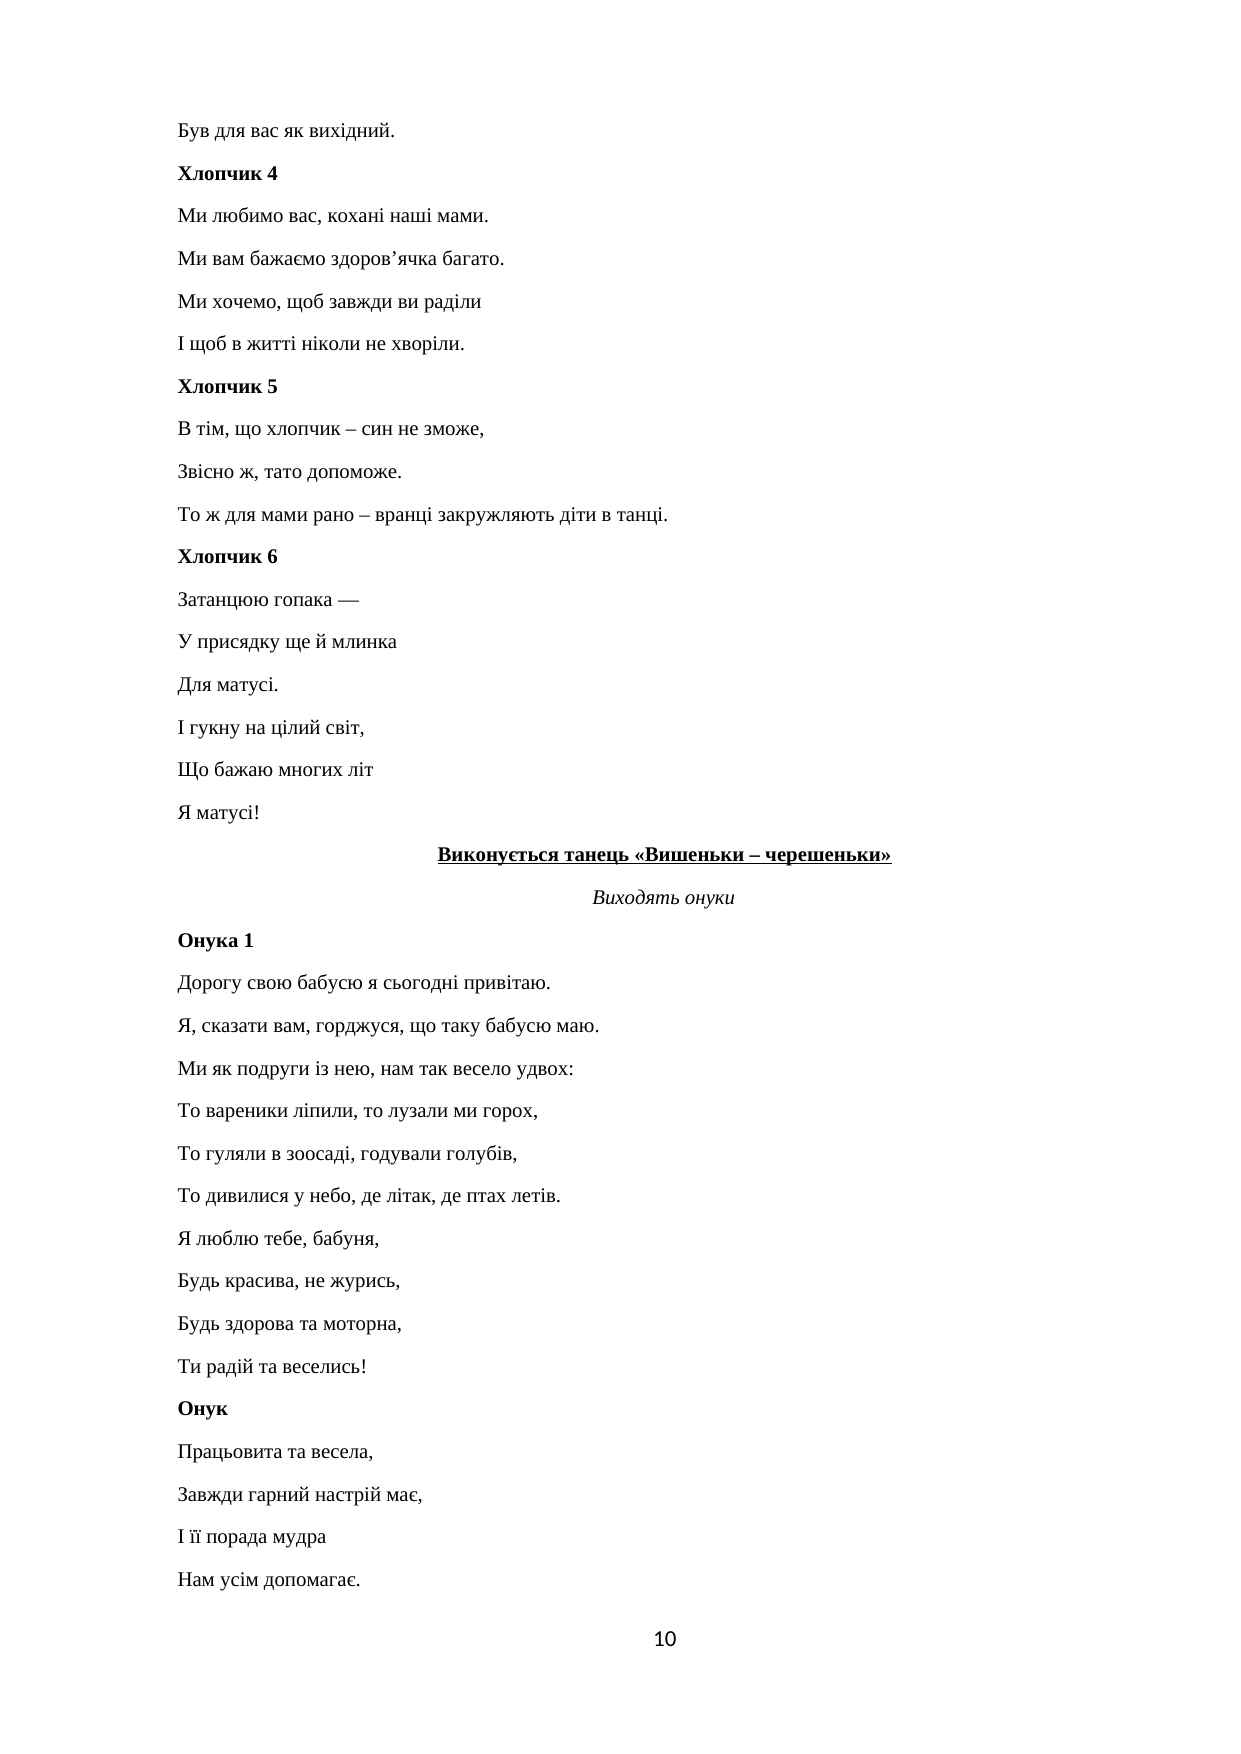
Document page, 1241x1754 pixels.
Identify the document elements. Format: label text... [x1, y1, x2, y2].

text І її порада мудра [177, 1524, 1152, 1548]
text Ти радій та веселись! [177, 1354, 1152, 1378]
text То ж для мами рано – вранці закружляють діти в танці. [177, 502, 1152, 526]
text Я, сказати вам, горджуся, що таку бабусю маю. [177, 1013, 1152, 1037]
text Що бажаю многих літ [177, 757, 1152, 781]
text Для матусі. [177, 672, 1152, 696]
text Ми як подруги із нею, нам так весело удвох: [177, 1055, 1152, 1079]
text Нам усім допомагає. [177, 1567, 1152, 1591]
text Хлопчик 4 [177, 161, 1152, 185]
text В тім, що хлопчик – син не зможе, [177, 416, 1152, 440]
text Виконується танець «Вишеньки – черешеньки» [177, 842, 1152, 866]
text Я люблю тебе, бабуня, [177, 1226, 1152, 1250]
text Затанцюю гопака — [177, 587, 1152, 611]
text Звісно ж, тато допоможе. [177, 459, 1152, 483]
text Хлопчик 6 [177, 544, 1152, 568]
text Ми хочемо, щоб завжди ви раділи [177, 288, 1152, 313]
text Був для вас як вихідний. [177, 118, 1152, 142]
text Ми любимо вас, кохані наші мами. [177, 203, 1152, 227]
text Виходять онуки [177, 885, 1152, 909]
text Будь красива, не журись, [177, 1268, 1152, 1292]
text Ми вам бажаємо здоров’ячка багато. [177, 246, 1152, 270]
text Дорогу свою бабусю я сьогодні привітаю. [177, 970, 1152, 994]
text І гукну на цілий світ, [177, 714, 1152, 739]
text Хлопчик 5 [177, 374, 1152, 398]
text Будь здорова та моторна, [177, 1311, 1152, 1335]
text Онука 1 [177, 928, 1152, 952]
text То вареники ліпили, то лузали ми горох, [177, 1098, 1152, 1122]
text Я матусі! [177, 800, 1152, 824]
text Працьовита та весела, [177, 1439, 1152, 1463]
text І щоб в житті ніколи не хворіли. [177, 331, 1152, 355]
text Завжди гарний настрій має, [177, 1481, 1152, 1506]
text У присядку ще й млинка [177, 629, 1152, 653]
text То гуляли в зоосаді, годували голубів, [177, 1141, 1152, 1165]
text Онук [177, 1396, 1152, 1420]
text То дивилися у небо, де літак, де птах летів. [177, 1183, 1152, 1207]
